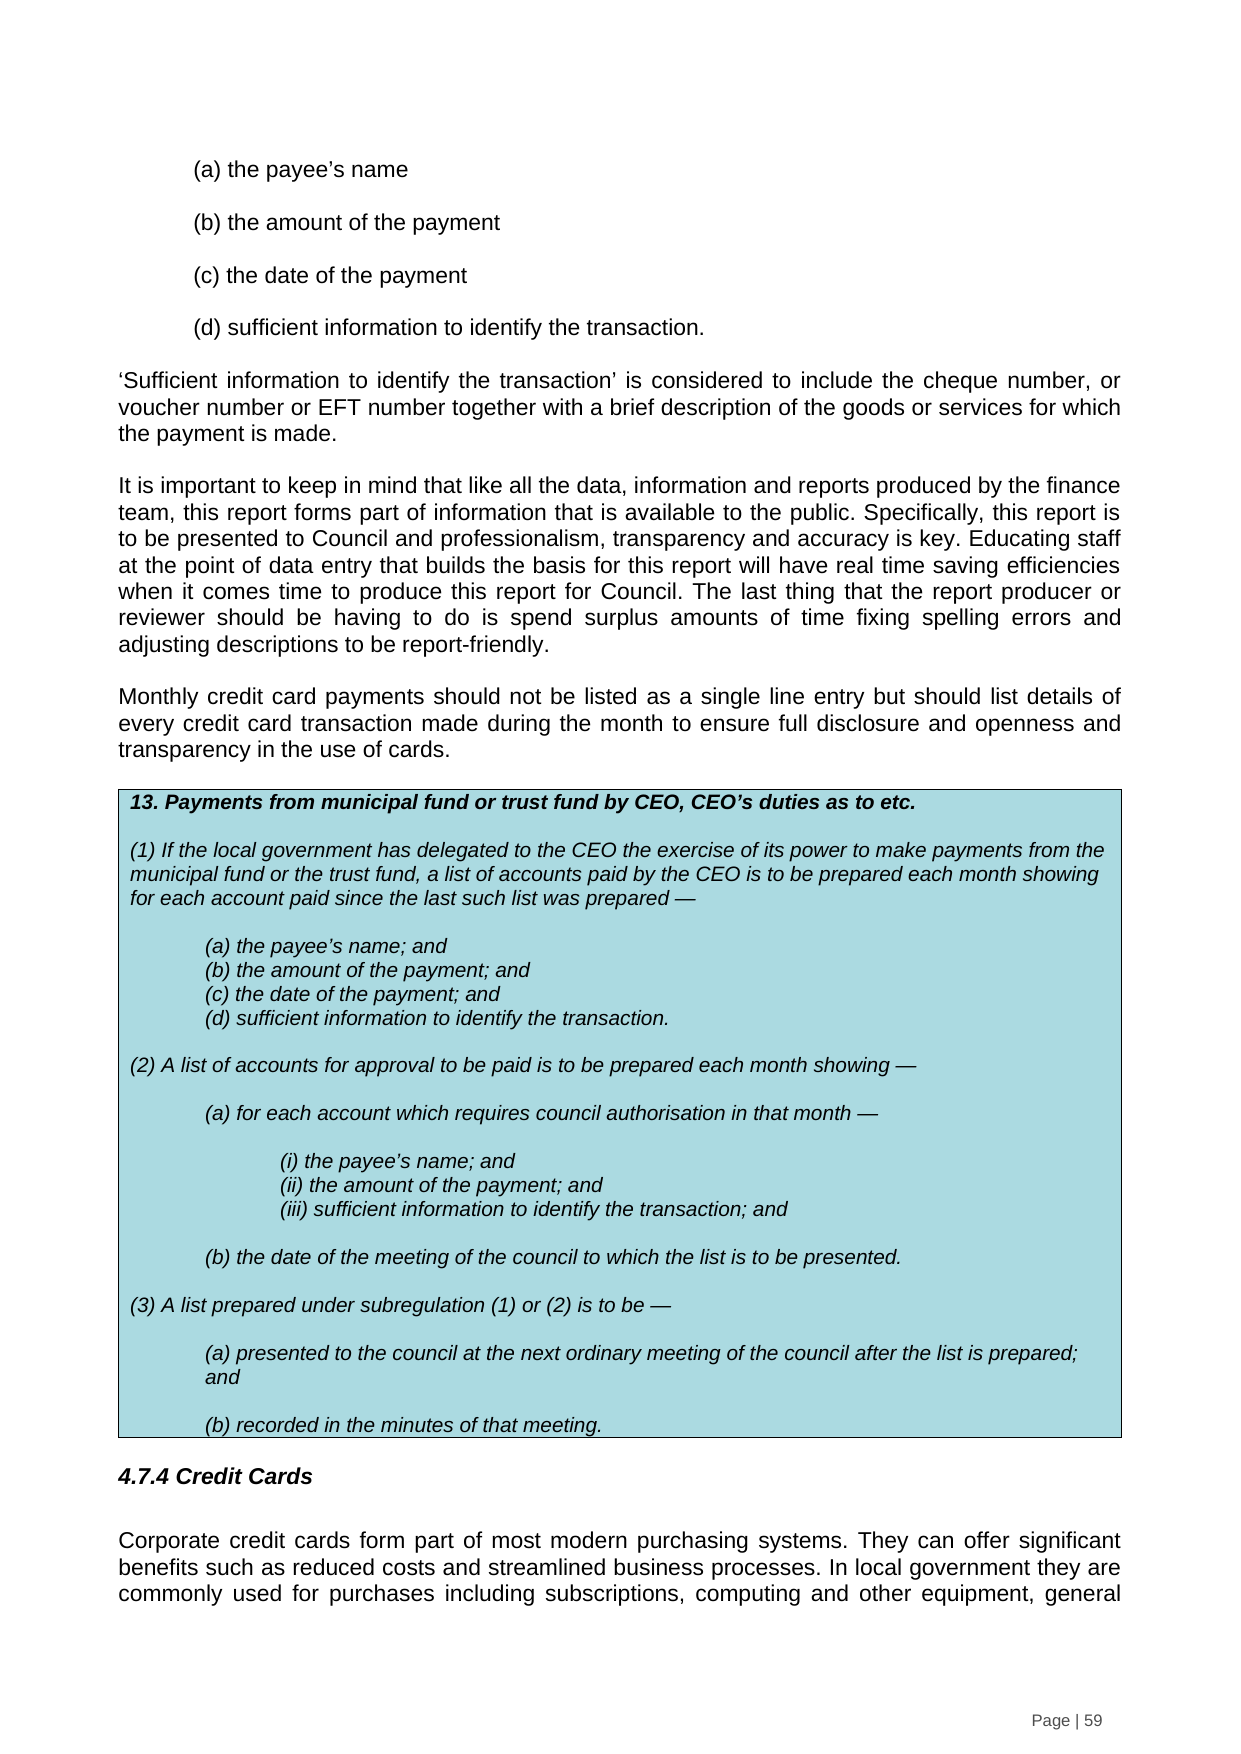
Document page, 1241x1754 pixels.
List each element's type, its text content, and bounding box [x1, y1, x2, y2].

text Monthly credit card payments should not be listed as a single line entry but should list details of every credit card transaction made during the month to ensure full disclosure and openness and transparency in the use of cards. [118, 683, 1122, 762]
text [118, 1527, 1122, 1606]
text ‘Sufficient information to identify the transaction’ is considered to include the cheque number, or voucher number or EFT number together with a brief description of the goods or services for which the payment is made. [118, 367, 1122, 446]
subtitle 4.7.4 Credit Cards [118, 1463, 1122, 1489]
text (a) the payee’s name [193, 156, 1122, 183]
text (d) sufficient information to identify the transaction. [193, 314, 1122, 341]
text It is important to keep in mind that like all the data, information and reports produced by the finance team, this report forms part of information that is available to the public. Specifically, this report is to be presented to Council and professionalism, transparency and accuracy is key. Educating staff at the point of data entry that builds the basis for this report will have real time saving efficiencies when it comes time to produce this report for Council. The last thing that the report producer or reviewer should be having to do is spend surplus amounts of time fixing spelling errors and adjusting descriptions to be report-friendly. [118, 472, 1122, 657]
table_header 13. Payments from municipal fund or trust fund by CEO, CEO’s duties as to etc. (1) If the local government has delegated to the CEO the exercise of its power to make payments from the municipal fund or the trust fund, a list of accounts paid by the CEO is to be prepared each month showing for each account paid since the last such list was prepared — (a) the payee’s name; and (b) the amount of the payment; and (c) the date of the payment; and (d) sufficient information to identify the transaction. (2) A list of accounts for approval to be paid is to be prepared each month showing — (a) for each account which requires council authorisation in that month — (i) the payee’s name; and (ii) the amount of the payment; and (iii) sufficient information to identify the transaction; and (b) the date of the meeting of the council to which the list is to be presented. (3) A list prepared under subregulation (1) or (2) is to be — (a) presented to the council at the next ordinary meeting of the council after the list is prepared; and (b) recorded in the minutes of that meeting. [119, 790, 1121, 1437]
text (c) the date of the payment [193, 262, 1122, 288]
text (b) the amount of the payment [193, 209, 1122, 235]
